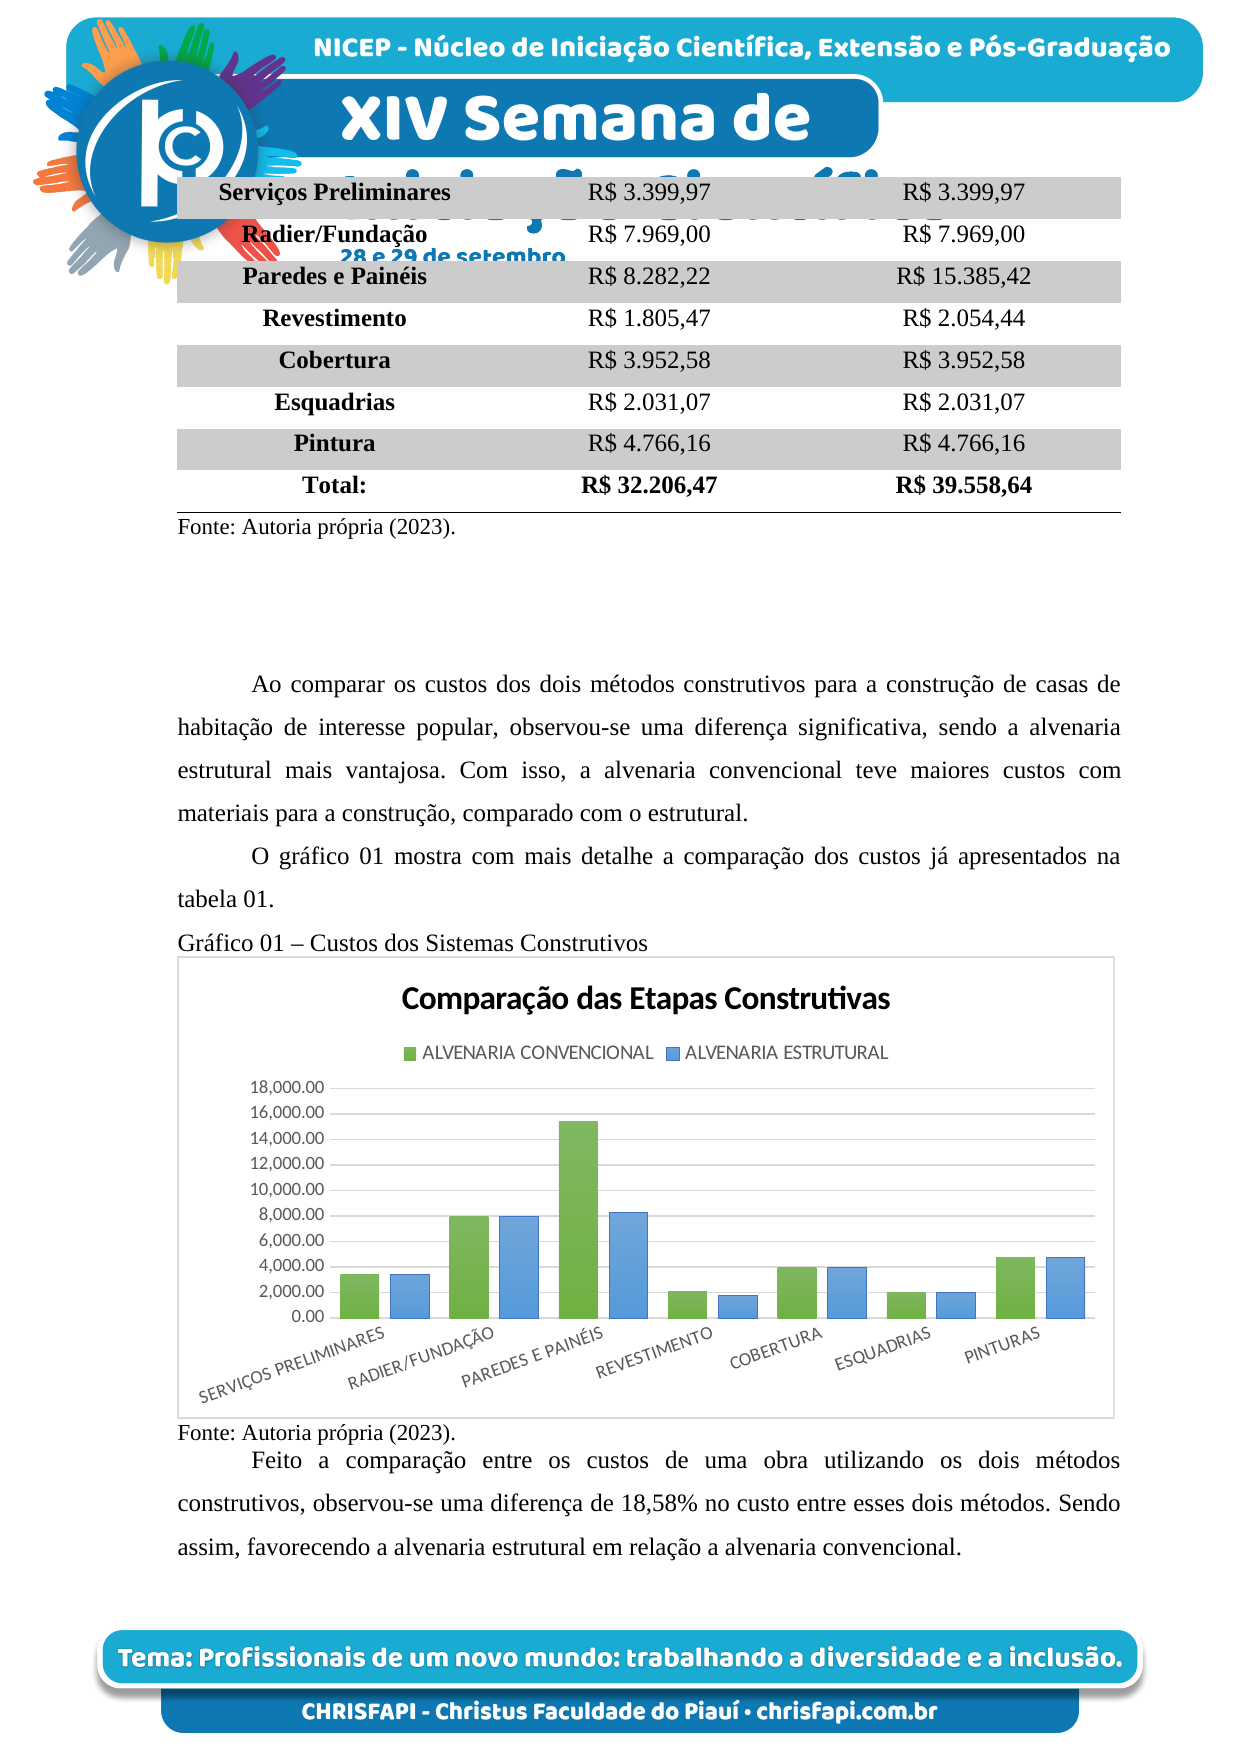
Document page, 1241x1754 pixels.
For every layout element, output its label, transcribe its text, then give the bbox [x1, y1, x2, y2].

table_cell R$ 4.766,16 [806, 429, 1121, 470]
table_cell Esquadrias [177, 387, 492, 428]
table_cell R$ 7.969,00 [806, 219, 1121, 261]
table_cell Pintura [177, 429, 492, 470]
table_cell R$ 39.558,64 [806, 470, 1121, 512]
table_cell R$ 1.805,47 [492, 303, 806, 345]
table_cell R$ 8.282,22 [492, 261, 806, 303]
table_cell Revestimento [177, 303, 492, 345]
table_cell Paredes e Painéis [177, 261, 492, 303]
text Fonte: Autoria própria (2023). [177, 956, 1122, 1445]
table_cell R$ 3.952,58 [492, 345, 806, 387]
text Feito a comparação entre os custos de uma obra utilizando os dois métodos construtivos, observou-se uma diferença de 18,58% no custo entre esses dois métodos. Sendo assim, favorecendo a alvenaria estrutural em relação a alvenaria convencional. [177, 1445, 1122, 1560]
picture [1, 0, 1241, 287]
table_cell R$ 2.054,44 [806, 303, 1121, 345]
table_cell Radier/Fundação [177, 219, 492, 261]
text Gráfico 01 – Custos dos Sistemas Construtivos [177, 928, 1122, 956]
table_cell R$ 7.969,00 [492, 219, 806, 261]
text Ao comparar os custos dos dois métodos construtivos para a construção de casas de habitação de interesse popular, observou-se uma diferença significativa, sendo a alvenaria estrutural mais vantajosa. Com isso, a alvenaria convencional teve maiores custos com materiais para a construção, comparado com o estrutural. [177, 669, 1122, 827]
text O gráfico 01 mostra com mais detalhe a comparação dos custos já apresentados na tabela 01. [177, 841, 1122, 913]
table_cell R$ 15.385,42 [806, 261, 1121, 303]
table_cell Total: [177, 470, 492, 512]
table_cell R$ 3.952,58 [806, 345, 1121, 387]
table_cell R$ 2.031,07 [492, 387, 806, 428]
table_cell R$ 3.399,97 [492, 177, 806, 219]
table_cell R$ 2.031,07 [806, 387, 1121, 428]
picture [0, 1617, 1241, 1752]
table_cell Cobertura [177, 345, 492, 387]
table_cell R$ 4.766,16 [492, 429, 806, 470]
table_cell R$ 3.399,97 [806, 177, 1121, 219]
table_cell Serviços Preliminares [177, 177, 492, 219]
text Fonte: Autoria própria (2023). [177, 513, 1122, 539]
table_cell R$ 32.206,47 [492, 470, 806, 512]
